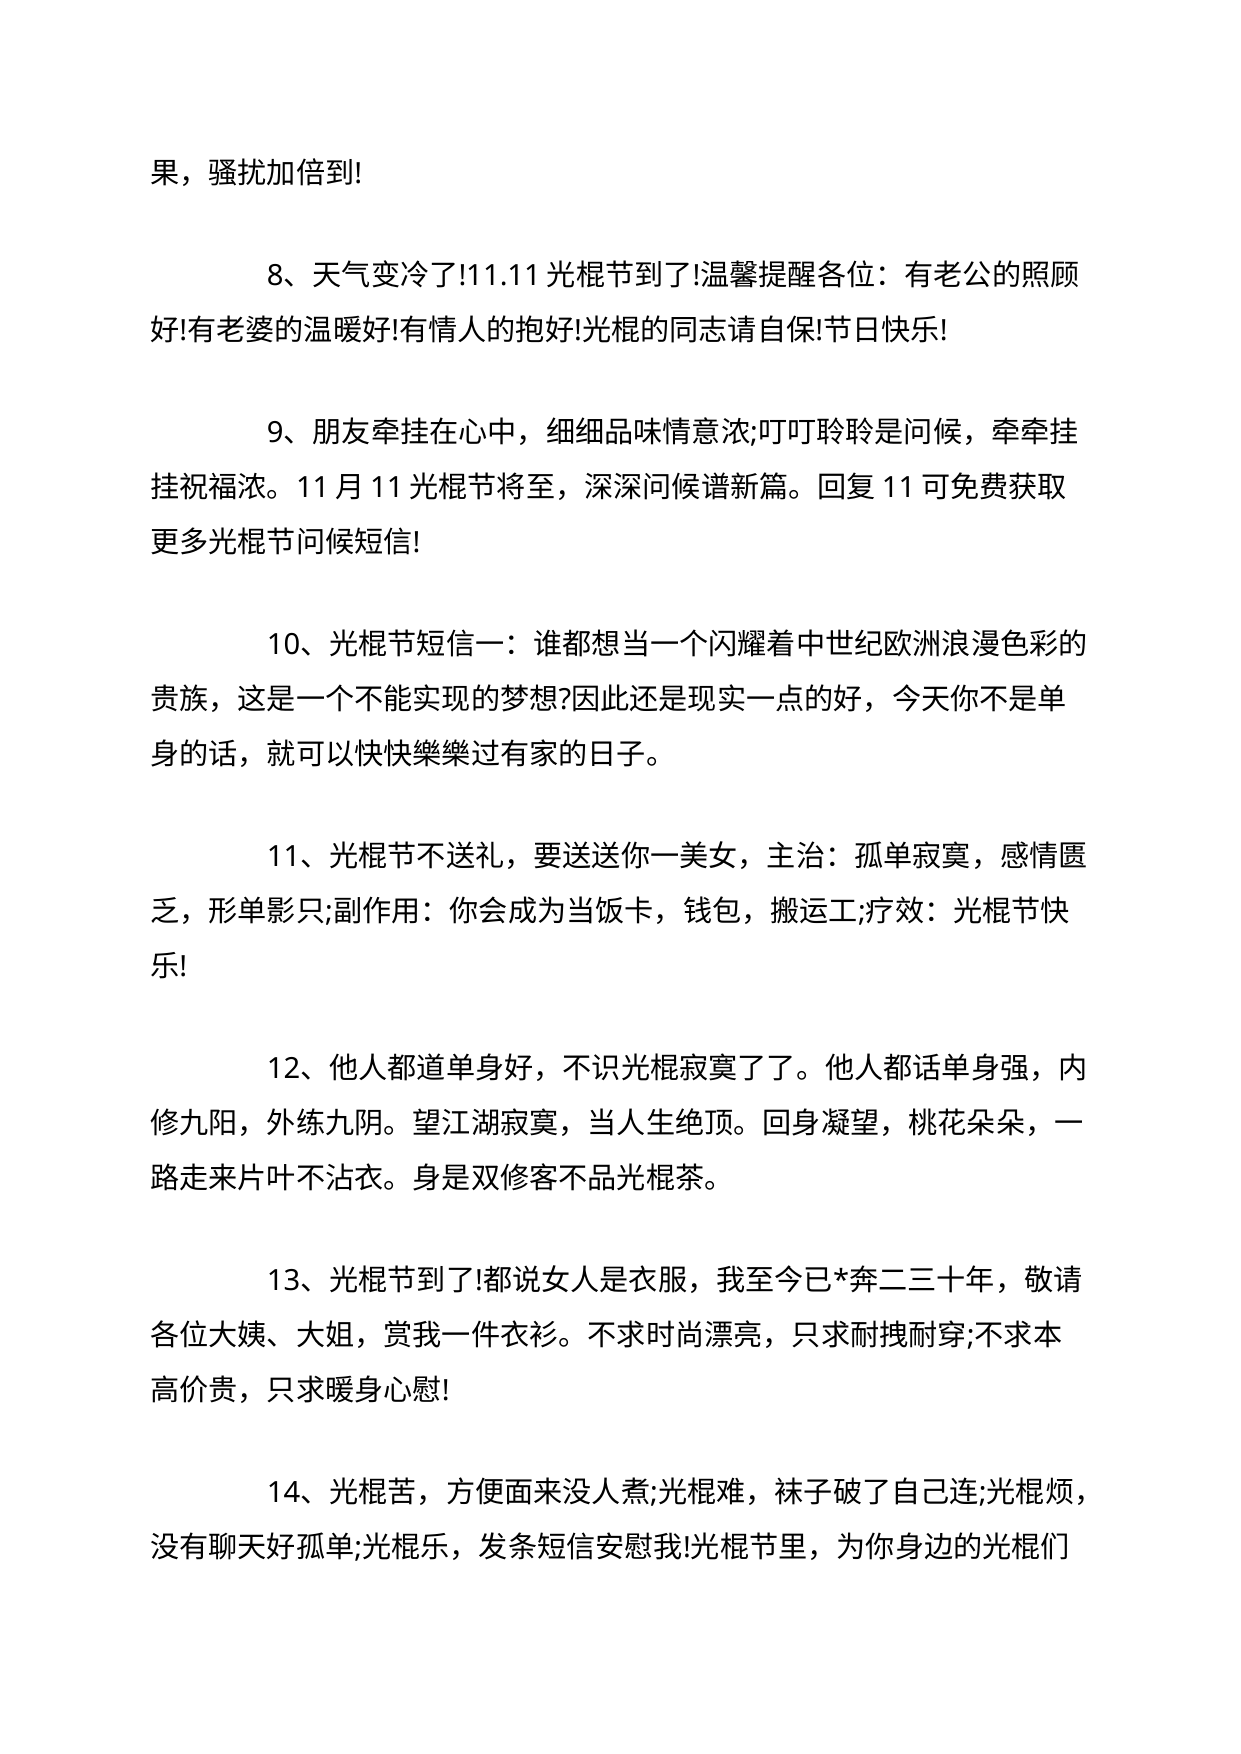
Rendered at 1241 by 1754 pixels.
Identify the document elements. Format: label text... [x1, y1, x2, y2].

text 9、朋友牵挂在心中，细细品味情意浓;叮叮聆聆是问候，牵牵挂挂祝福浓。11月11光棍节将至，深深问候谱新篇。回复11可免费获取更多光棍节问候短信! [150, 409, 1090, 561]
text 13、光棍节到了!都说女人是衣服，我至今已*奔二三十年，敬请各位大姨、大姐，赏我一件衣衫。不求时尚漂亮，只求耐拽耐穿;不求本高价贵，只求暖身心慰! [150, 1256, 1090, 1409]
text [150, 1468, 1090, 1566]
text 10、光棍节短信一：谁都想当一个闪耀着中世纪欧洲浪漫色彩的贵族，这是一个不能实现的梦想?因此还是现实一点的好，今天你不是单身的话，就可以快快樂樂过有家的日子。 [150, 621, 1090, 773]
text 11、光棍节不送礼，要送送你一美女，主治：孤单寂寞，感情匮乏，形单影只;副作用：你会成为当饭卡，钱包，搬运工;疗效：光棍节快乐! [150, 833, 1090, 985]
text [150, 150, 1090, 192]
text 12、他人都道单身好，不识光棍寂寞了了。他人都话单身强，内修九阳，外练九阴。望江湖寂寞，当人生绝顶。回身凝望，桃花朵朵，一路走来片叶不沾衣。身是双修客不品光棍茶。 [150, 1045, 1090, 1197]
text 8、天气变冷了!11.11光棍节到了!温馨提醒各位：有老公的照顾好!有老婆的温暖好!有情人的抱好!光棍的同志请自保!节日快乐! [150, 252, 1090, 349]
